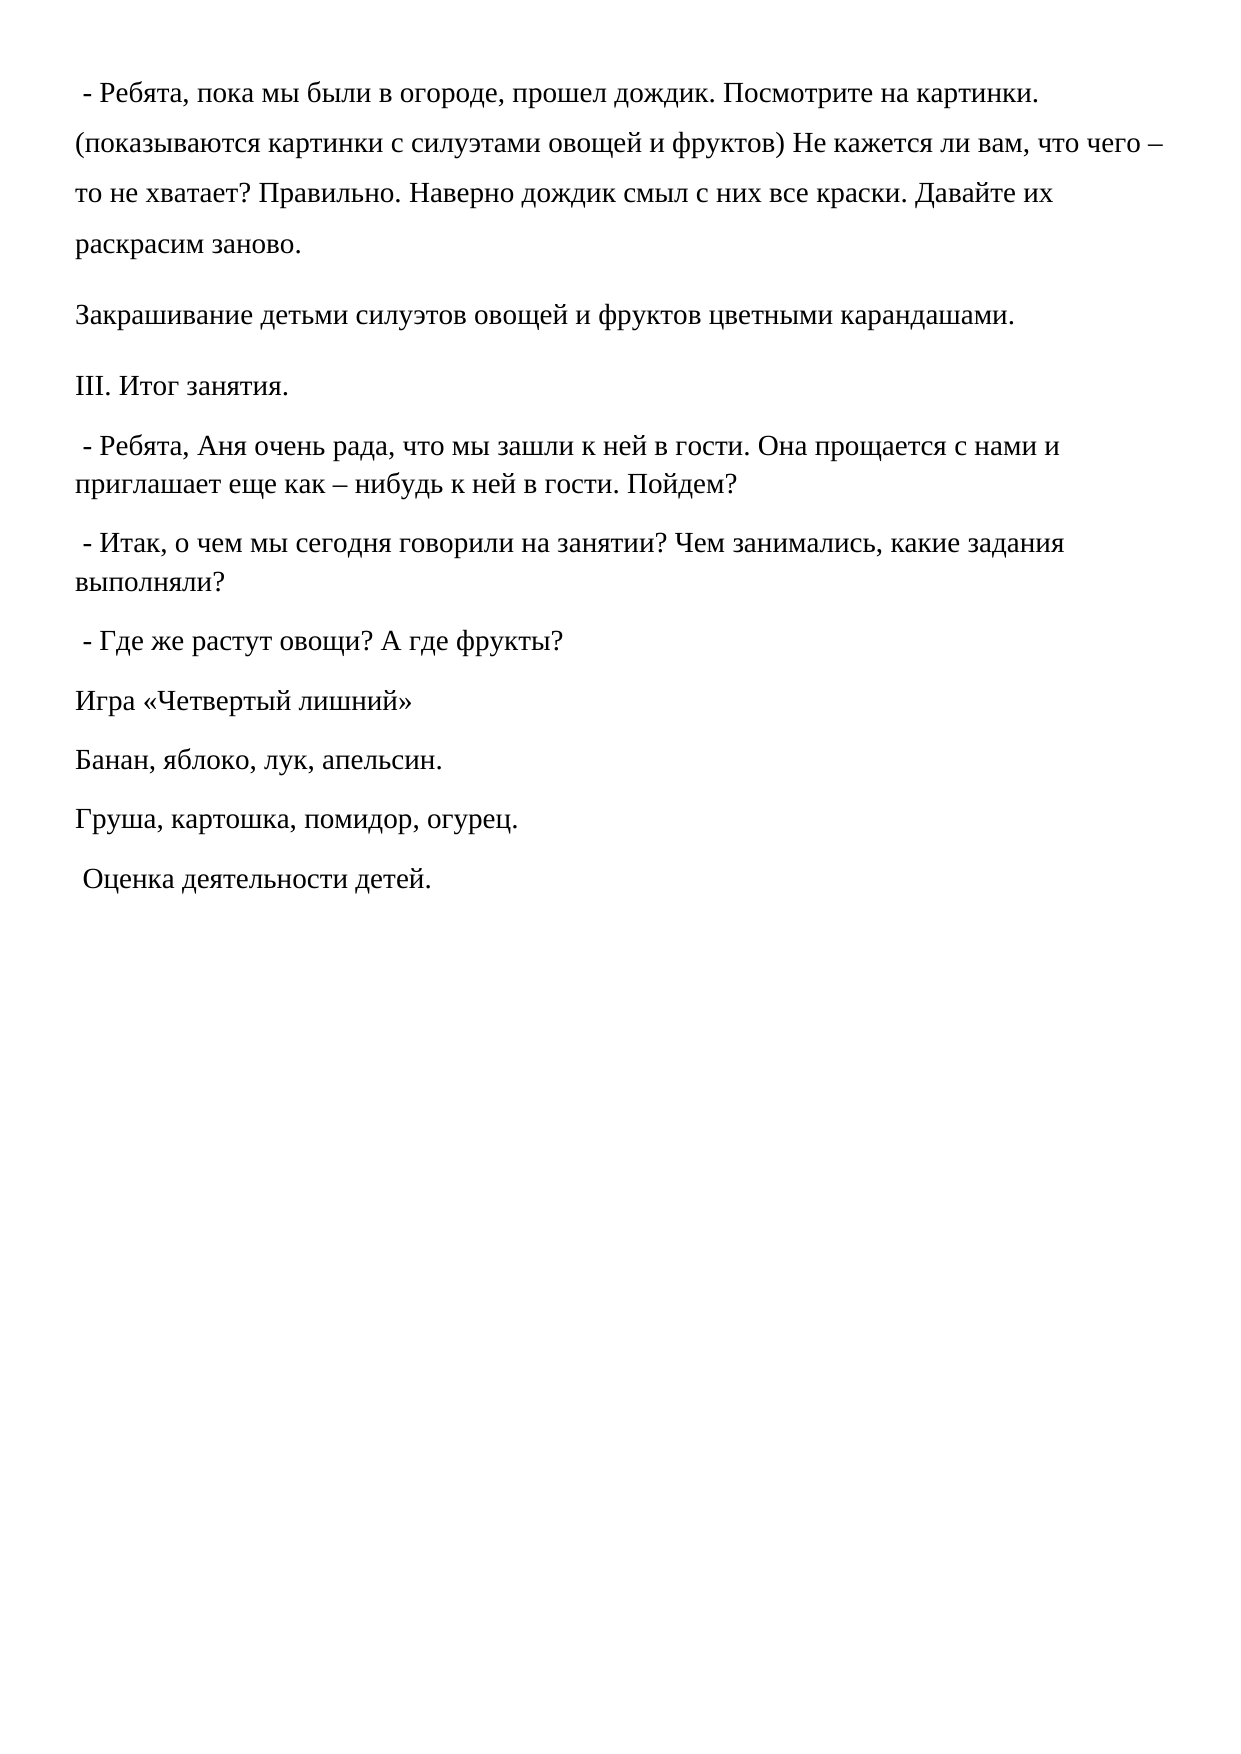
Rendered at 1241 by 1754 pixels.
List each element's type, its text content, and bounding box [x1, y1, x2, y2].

text Оценка деятельности детей. [75, 861, 1165, 894]
text - Ребята, Аня очень рада, что мы зашли к ней в гости. Она прощается с нами и приглашает еще как – нибудь к ней в гости. Пойдем? [75, 428, 1165, 500]
text Игра «Четвертый лишний» [75, 683, 1165, 716]
text - Ребята, пока мы были в огороде, прошел дождик. Посмотрите на картинки. (показываются картинки с силуэтами овощей и фруктов) Не кажется ли вам, что чего – то не хватает? Правильно. Наверно дождик смыл с них все краски. Давайте их раскрасим заново. [75, 75, 1165, 259]
text - Итак, о чем мы сегодня говорили на занятии? Чем занимались, какие задания выполняли? [75, 526, 1165, 598]
text III. Итог занятия. [75, 368, 1165, 402]
text - Где же растут овощи? А где фрукты? [75, 623, 1165, 657]
text Груша, картошка, помидор, огурец. [75, 802, 1165, 835]
text Закрашивание детьми силуэтов овощей и фруктов цветными карандашами. [75, 297, 1165, 331]
text Банан, яблоко, лук, апельсин. [75, 742, 1165, 776]
